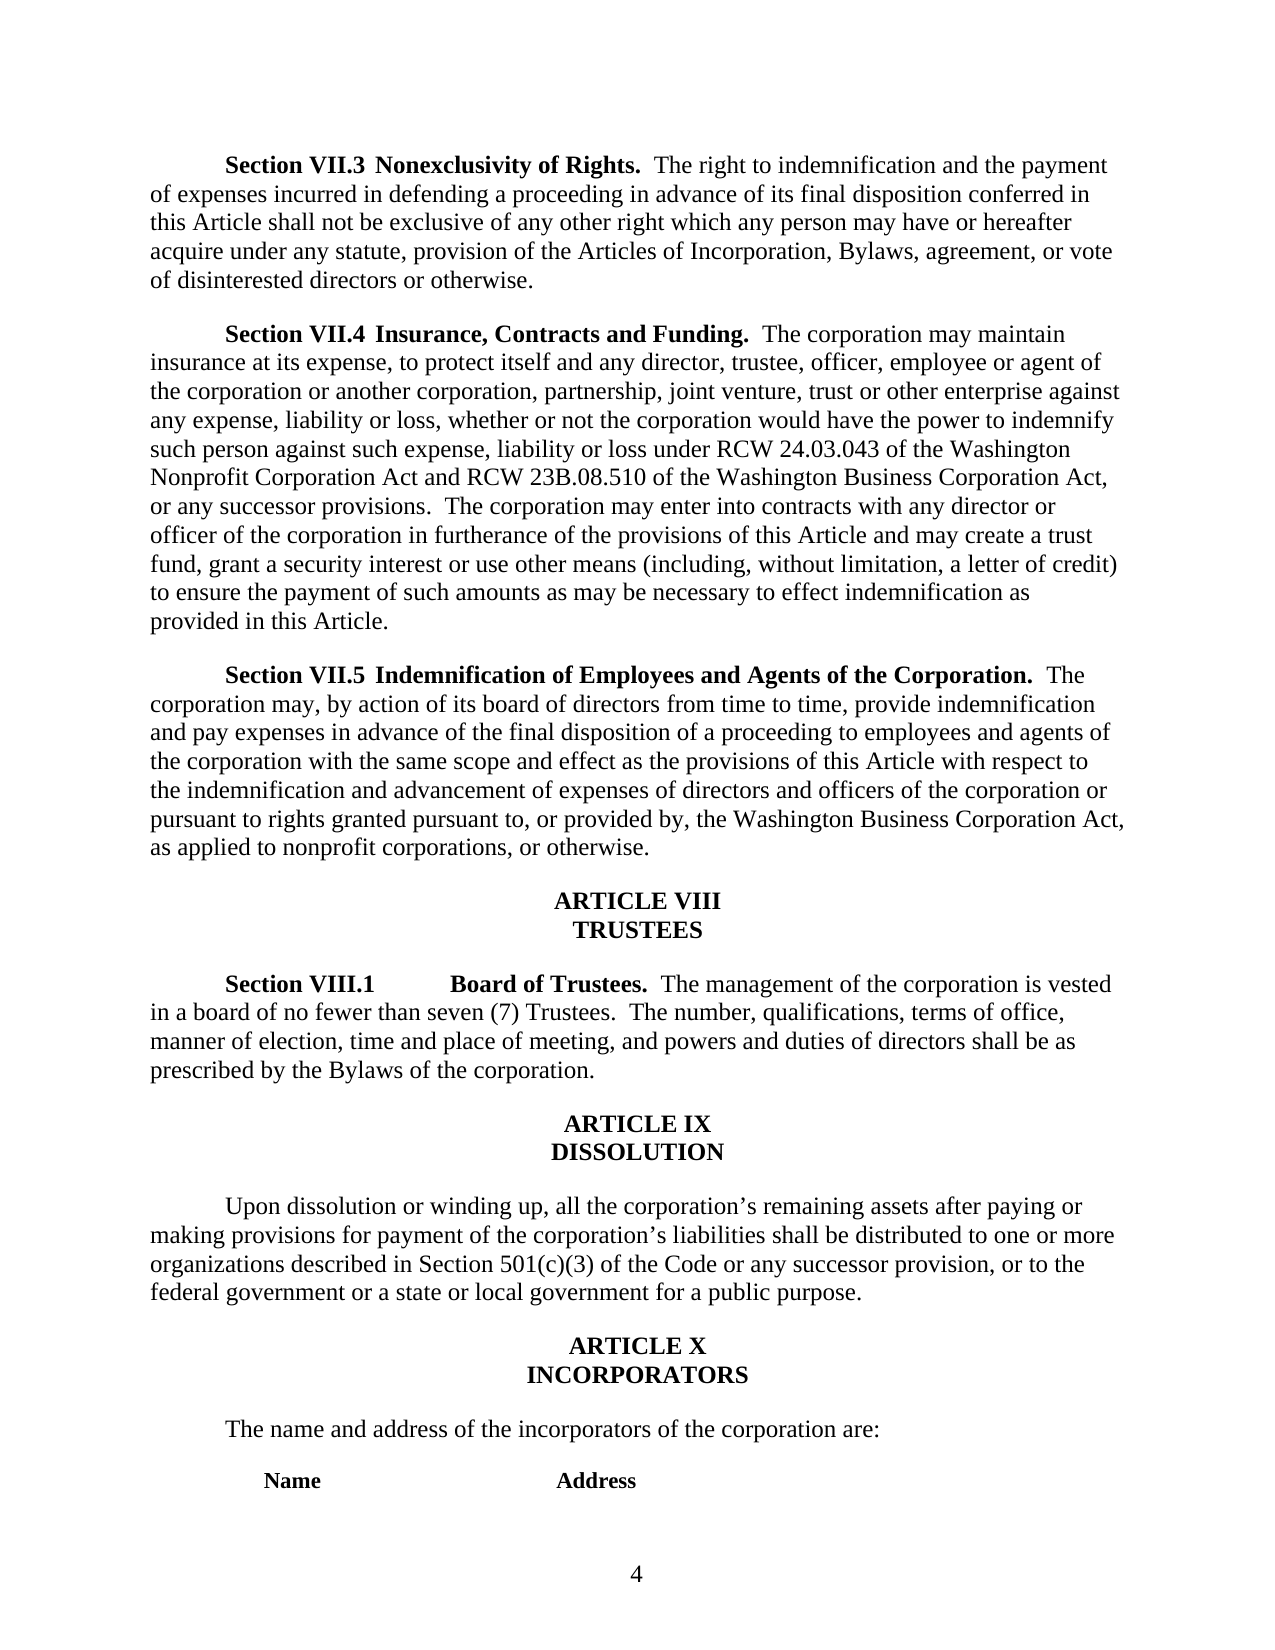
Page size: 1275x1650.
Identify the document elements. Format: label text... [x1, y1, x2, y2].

text Nonexclusivity of Rights. The right to indemnification and the payment of expenses incurred in defending a proceeding in advance of its final disposition conferred in this Article shall not be exclusive of any other right which any person may have or hereafter acquire under any statute, provision of the Articles of Incorporation, Bylaws, agreement, or vote of disinterested directors or otherwise. [150, 150, 1125, 294]
text The name and address of the incorporators of the corporation are: [150, 1414, 1125, 1442]
text Dissolution [150, 1109, 1125, 1166]
text Insurance, Contracts and Funding. The corporation may maintain insurance at its expense, to protect itself and any director, trustee, officer, employee or agent of the corporation or another corporation, partnership, joint venture, trust or other enterprise against any expense, liability or loss, whether or not the corporation would have the power to indemnify such person against such expense, liability or loss under RCW 24.03.043 of the Washington Nonprofit Corporation Act and RCW 23B.08.510 of the Washington Business Corporation Act, or any successor provisions. The corporation may enter into contracts with any director or officer of the corporation in furtherance of the provisions of this Article and may create a trust fund, grant a security interest or use other means (including, without limitation, a letter of credit) to ensure the payment of such amounts as may be necessary to effect indemnification as provided in this Article. [150, 319, 1125, 635]
text INCORPORATORS [150, 1331, 1125, 1389]
text Indemnification of Employees and Agents of the Corporation. The corporation may, by action of its board of directors from time to time, provide indemnification and pay expenses in advance of the final disposition of a proceeding to employees and agents of the corporation with the same scope and effect as the provisions of this Article with respect to the indemnification and advancement of expenses of directors and officers of the corporation or pursuant to rights granted pursuant to, or provided by, the Washington Business Corporation Act, as applied to nonprofit corporations, or otherwise. [150, 660, 1125, 861]
table_header Name [252, 1468, 545, 1494]
text TRUSTEES [150, 886, 1125, 944]
table_header Address [545, 1468, 1023, 1494]
text Board of Trustees. The management of the corporation is vested in a board of no fewer than seven (7) Trustees. The number, qualifications, terms of office, manner of election, time and place of meeting, and powers and duties of directors shall be as prescribed by the Bylaws of the corporation. [150, 969, 1125, 1084]
text Upon dissolution or winding up, all the corporation’s remaining assets after paying or making provisions for payment of the corporation’s liabilities shall be distributed to one or more organizations described in Section 501(c)(3) of the Code or any successor provision, or to the federal government or a state or local government for a public purpose. [150, 1191, 1125, 1306]
